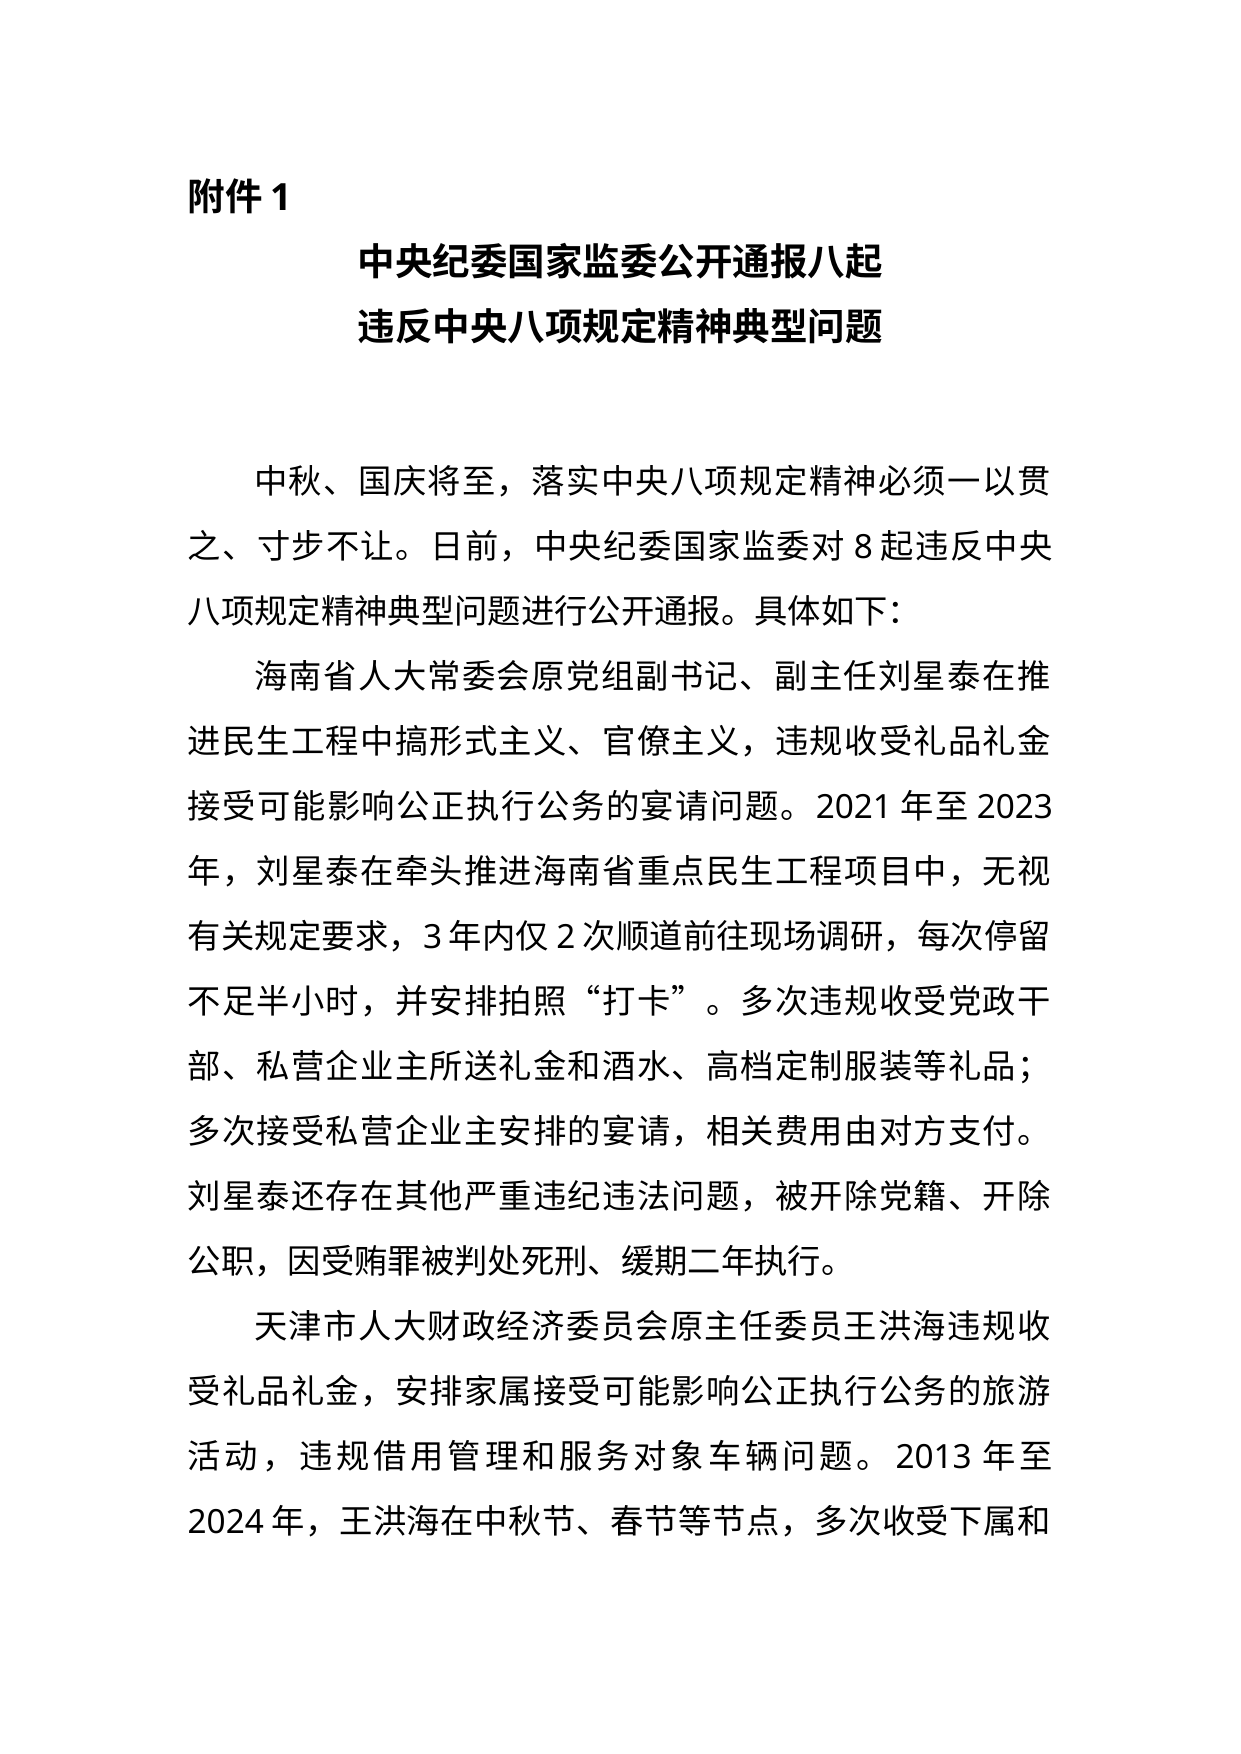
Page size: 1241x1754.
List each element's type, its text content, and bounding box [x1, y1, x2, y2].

subtitle 附件1 [187, 162, 1053, 227]
subtitle 违反中央八项规定精神典型问题 [187, 292, 1053, 357]
subtitle 中央纪委国家监委公开通报八起 [187, 227, 1053, 292]
text 中秋、国庆将至，落实中央八项规定精神必须一以贯之、寸步不让。日前，中央纪委国家监委对8起违反中央八项规定精神典型问题进行公开通报。具体如下： [187, 447, 1053, 642]
text 海南省人大常委会原党组副书记、副主任刘星泰在推进民生工程中搞形式主义、官僚主义，违规收受礼品礼金，接受可能影响公正执行公务的宴请问题。2021年至2023年，刘星泰在牵头推进海南省重点民生工程项目中，无视有关规定要求，3年内仅2次顺道前往现场调研，每次停留不足半小时，并安排拍照“打卡”。多次违规收受党政干部、私营企业主所送礼金和酒水、高档定制服装等礼品；多次接受私营企业主安排的宴请，相关费用由对方支付。刘星泰还存在其他严重违纪违法问题，被开除党籍、开除公职，因受贿罪被判处死刑、缓期二年执行。 [187, 642, 1053, 1292]
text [187, 1292, 1053, 1552]
